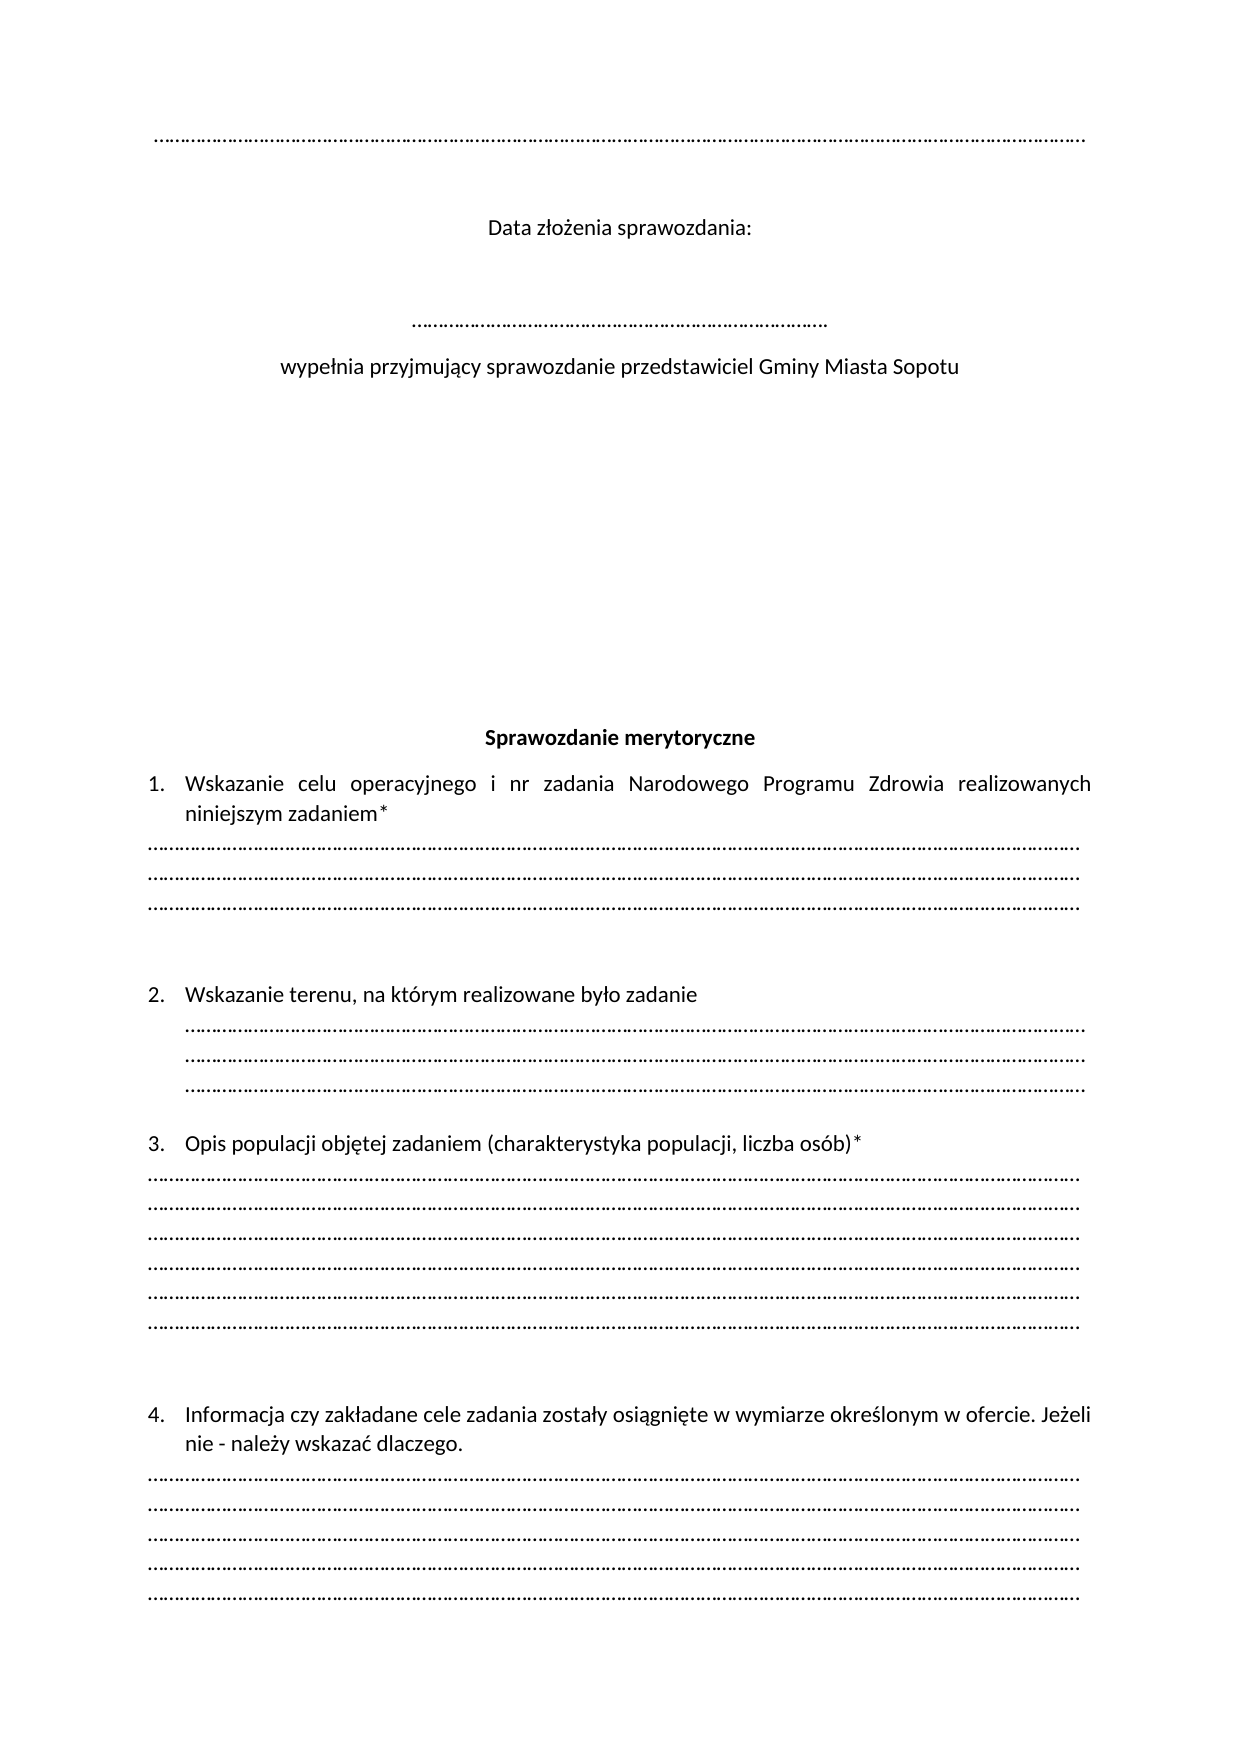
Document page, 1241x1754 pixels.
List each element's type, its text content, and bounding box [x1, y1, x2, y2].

text ……………………………………………………………………………………………………………………………………………………………………………………………………………………………………………………………………………………………………………………………………………………………………………………………………………………………………………………………………………………………………………………………………………………………………………………………………………………………………………………………………………………………………………………………………………………………………………………………………………………………………………………………………………………………………………………………………………………………………………… [148, 1159, 1093, 1335]
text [148, 1459, 1093, 1606]
list Wskazanie terenu, na którym realizowane było zadanie ……………………………………………………………………………………………………………………………………………………………………………………………………………………………………………………………………………………………………………………………………………………………………………………………………………………………………………………………………… [148, 981, 1093, 1098]
text ……………………………………………………………………. [148, 306, 1093, 334]
list Opis populacji objętej zadaniem (charakterystyka populacji, liczba osób)* [148, 1129, 1093, 1157]
list Informacja czy zakładane cele zadania zostały osiągnięte w wymiarze określonym w ofercie. Jeżeli nie - należy wskazać dlaczego. [148, 1400, 1093, 1458]
list Wskazanie celu operacyjnego i nr zadania Narodowego Programu Zdrowia realizowanych niniejszym zadaniem* [148, 769, 1093, 827]
text wypełnia przyjmujący sprawozdanie przedstawiciel Gminy Miasta Sopotu [148, 352, 1093, 380]
text Data złożenia sprawozdania: [148, 213, 1093, 241]
text …………………………………………………………………………………………………………………………………………………………… [148, 120, 1093, 148]
text ……………………………………………………………………………………………………………………………………………………………………………………………………………………………………………………………………………………………………………………………………………………………………………………………………………………………………………………………………………………… [148, 828, 1093, 916]
text Sprawozdanie merytoryczne [148, 723, 1093, 751]
